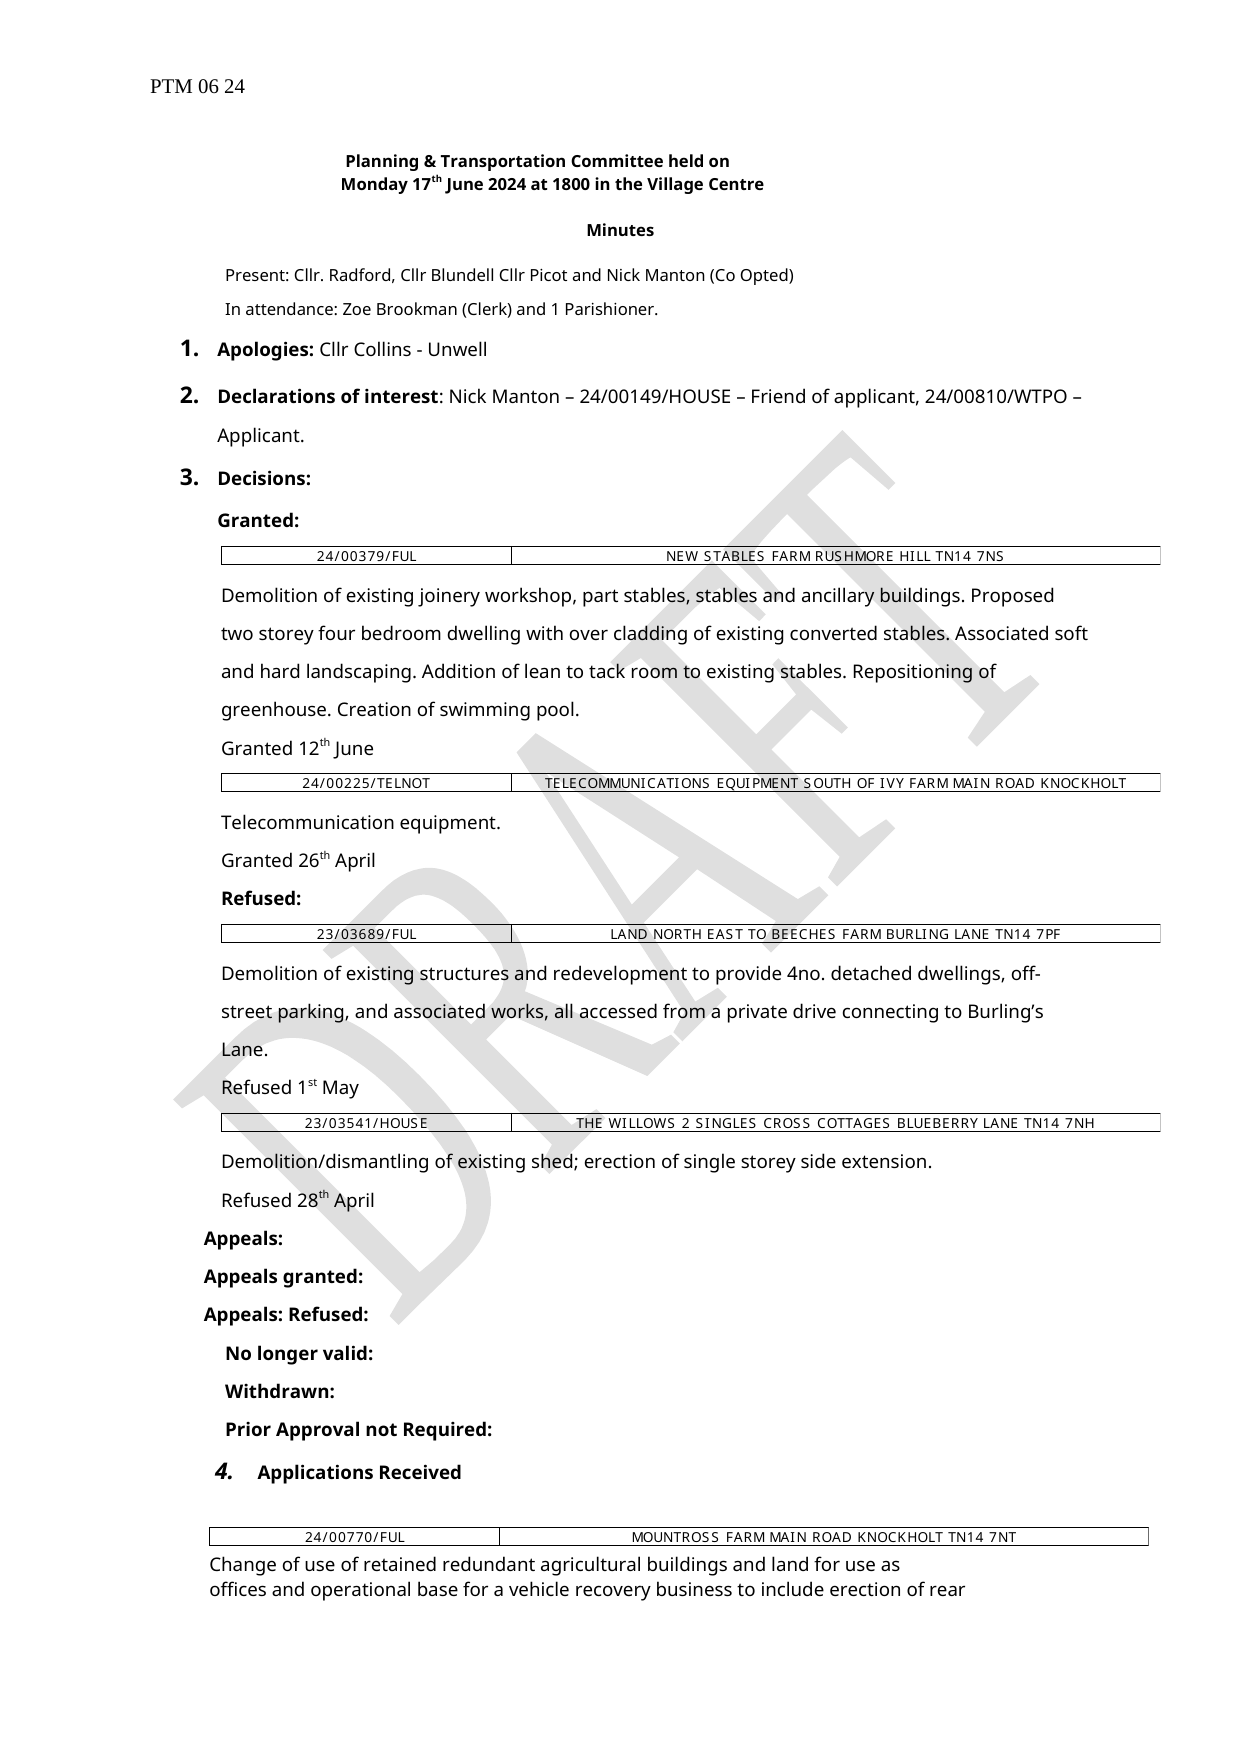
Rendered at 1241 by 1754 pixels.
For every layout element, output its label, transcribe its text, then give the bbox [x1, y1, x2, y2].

list Apologies: Cllr Collins - Unwell [179, 332, 1090, 363]
text Demolition of existing joinery workshop, part stables, stables and ancillary buildings. Proposed two storey four bedroom dwelling with over cladding of existing converted stables. Associated soft and hard landscaping. Addition of lean to tack room to existing stables. Repositioning of greenhouse. Creation of swimming pool. [221, 582, 1090, 722]
list Applications Received [215, 1454, 1090, 1486]
text Prior Approval not Required: [225, 1416, 1090, 1442]
text Refused 1st May [221, 1074, 1090, 1100]
text Refused 28th April [221, 1187, 1090, 1212]
text Demolition of existing structures and redevelopment to provide 4no. detached dwellings, off-street parking, and associated works, all accessed from a private drive connecting to Burling’s Lane. [221, 960, 1090, 1062]
text Granted: [217, 508, 1090, 533]
text Appeals granted: [150, 1263, 1090, 1289]
list Decisions: [179, 461, 1090, 492]
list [209, 1551, 1090, 1602]
list Present: Cllr. Radford, Cllr Blundell Cllr Picot and Nick Manton (Co Opted) [225, 263, 1090, 286]
text Monday 17th June 2024 at 1800 in the Village Centre [150, 173, 1090, 195]
text Minutes [150, 218, 1090, 241]
text Planning & Transportation Committee held on [150, 150, 1090, 173]
text Refused: [221, 886, 1090, 911]
text Appeals: Refused: [150, 1302, 1090, 1327]
text Granted 26th April [221, 847, 1090, 873]
list Declarations of interest: Nick Manton – 24/00149/HOUSE – Friend of applicant, 24/00810/WTPO – Applicant. [179, 378, 1090, 448]
text Withdrawn: [225, 1378, 1090, 1404]
list In attendance: Zoe Brookman (Clerk) and 1 Parishioner. [225, 298, 1090, 320]
text No longer valid: [225, 1340, 1090, 1365]
text Telecommunication equipment. [221, 809, 1090, 834]
text Appeals: [150, 1225, 1090, 1251]
text Granted 12th June [221, 735, 1090, 760]
text Demolition/dismantling of existing shed; erection of single storey side extension. [221, 1149, 1090, 1174]
